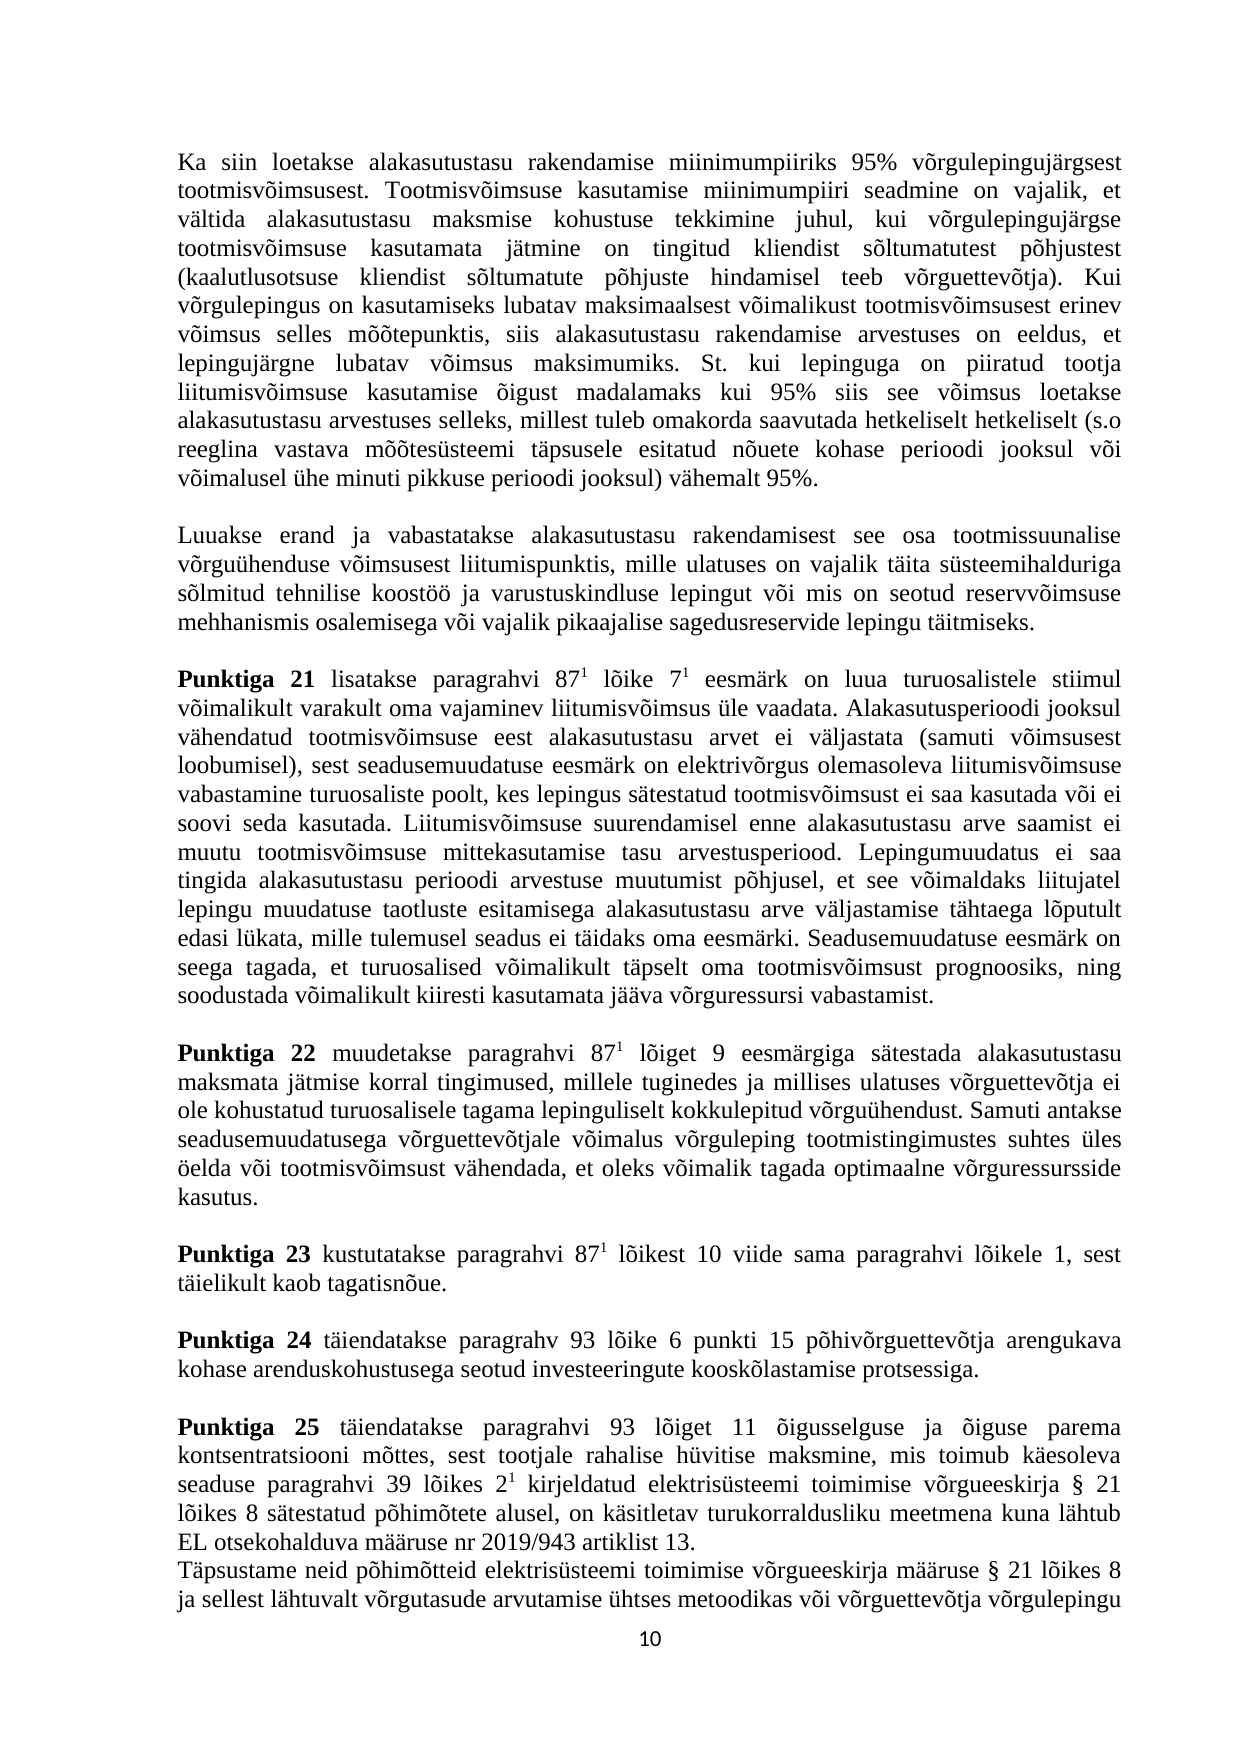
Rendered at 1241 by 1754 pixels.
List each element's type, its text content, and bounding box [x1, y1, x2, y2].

text Punktiga 25 täiendatakse paragrahvi 93 lõiget 11 õigusselguse ja õiguse parema kontsentratsiooni mõttes, sest tootjale rahalise hüvitise maksmine, mis toimub käesoleva seaduse paragrahvi 39 lõikes 21 kirjeldatud elektrisüsteemi toimimise võrgueeskirja § 21 lõikes 8 sätestatud põhimõtete alusel, on käsitletav turukorraldusliku meetmena kuna lähtub EL otsekohalduva määruse nr 2019/943 artiklist 13. [177, 1412, 1122, 1556]
text Punktiga 24 täiendatakse paragrahv 93 lõike 6 punkti 15 põhivõrguettevõtja arengukava kohase arenduskohustusega seotud investeeringute kooskõlastamise protsessiga. [177, 1326, 1122, 1383]
text Punktiga 22 muudetakse paragrahvi 871 lõiget 9 eesmärgiga sätestada alakasutustasu maksmata jätmise korral tingimused, millele tuginedes ja millises ulatuses võrguettevõtja ei ole kohustatud turuosalisele tagama lepinguliselt kokkulepitud võrguühendust. Samuti antakse seadusemuudatusega võrguettevõtjale võimalus võrguleping tootmistingimustes suhtes üles öelda või tootmisvõimsust vähendada, et oleks võimalik tagada optimaalne võrguressursside kasutus. [177, 1038, 1122, 1211]
text Punktiga 23 kustutatakse paragrahvi 871 lõikest 10 viide sama paragrahvi lõikele 1, sest täielikult kaob tagatisnõue. [177, 1239, 1122, 1297]
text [177, 1556, 1122, 1613]
text Ka siin loetakse alakasutustasu rakendamise miinimumpiiriks 95% võrgulepingujärgsest tootmisvõimsusest. Tootmisvõimsuse kasutamise miinimumpiiri seadmine on vajalik, et vältida alakasutustasu maksmise kohustuse tekkimine juhul, kui võrgulepingujärgse tootmisvõimsuse kasutamata jätmine on tingitud kliendist sõltumatutest põhjustest (kaalutlusotsuse kliendist sõltumatute põhjuste hindamisel teeb võrguettevõtja). Kui võrgulepingus on kasutamiseks lubatav maksimaalsest võimalikust tootmisvõimsusest erinev võimsus selles mõõtepunktis, siis alakasutustasu rakendamise arvestuses on eeldus, et lepingujärgne lubatav võimsus maksimumiks. St. kui lepinguga on piiratud tootja liitumisvõimsuse kasutamise õigust madalamaks kui 95% siis see võimsus loetakse alakasutustasu arvestuses selleks, millest tuleb omakorda saavutada hetkeliselt hetkeliselt (s.o reeglina vastava mõõtesüsteemi täpsusele esitatud nõuete kohase perioodi jooksul või võimalusel ühe minuti pikkuse perioodi jooksul) vähemalt 95%. [177, 147, 1122, 492]
text Luuakse erand ja vabastatakse alakasutustasu rakendamisest see osa tootmissuunalise võrguühenduse võimsusest liitumispunktis, mille ulatuses on vajalik täita süsteemihalduriga sõlmitud tehnilise koostöö ja varustuskindluse lepingut või mis on seotud reservvõimsuse mehhanismis osalemisega või vajalik pikaajalise sagedusreservide lepingu täitmiseks. [177, 521, 1122, 636]
text Punktiga 21 lisatakse paragrahvi 871 lõike 71 eesmärk on luua turuosalistele stiimul võimalikult varakult oma vajaminev liitumisvõimsus üle vaadata. Alakasutusperioodi jooksul vähendatud tootmisvõimsuse eest alakasutustasu arvet ei väljastata (samuti võimsusest loobumisel), sest seadusemuudatuse eesmärk on elektrivõrgus olemasoleva liitumisvõimsuse vabastamine turuosaliste poolt, kes lepingus sätestatud tootmisvõimsust ei saa kasutada või ei soovi seda kasutada. Liitumisvõimsuse suurendamisel enne alakasutustasu arve saamist ei muutu tootmisvõimsuse mittekasutamise tasu arvestusperiood. Lepingumuudatus ei saa tingida alakasutustasu perioodi arvestuse muutumist põhjusel, et see võimaldaks liitujatel lepingu muudatuse taotluste esitamisega alakasutustasu arve väljastamise tähtaega lõputult edasi lükata, mille tulemusel seadus ei täidaks oma eesmärki. Seadusemuudatuse eesmärk on seega tagada, et turuosalised võimalikult täpselt oma tootmisvõimsust prognoosiks, ning soodustada võimalikult kiiresti kasutamata jääva võrguressursi vabastamist. [177, 664, 1122, 1009]
